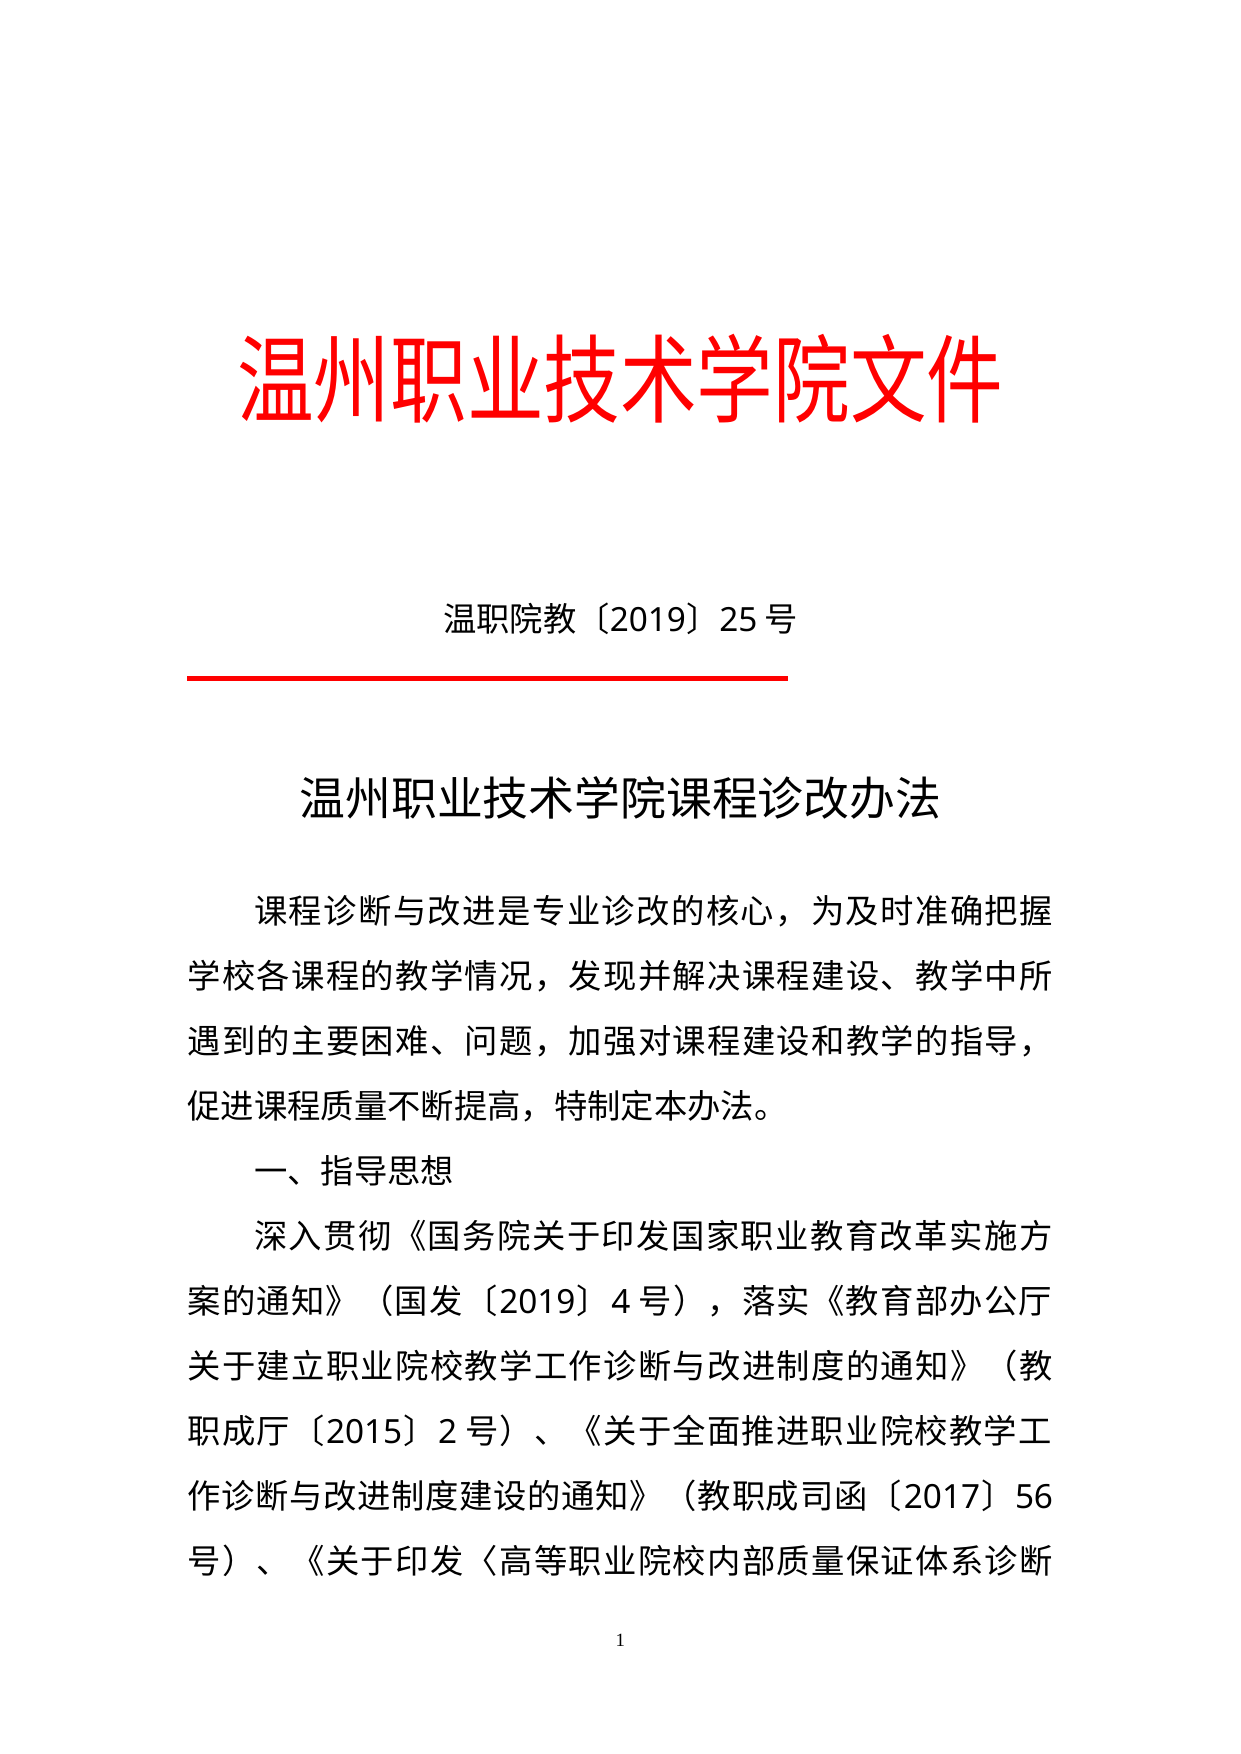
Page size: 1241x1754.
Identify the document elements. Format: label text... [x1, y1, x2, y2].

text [187, 1202, 1053, 1592]
text 温州职业技术学院课程诊改办法 [187, 747, 1053, 844]
text 温州职业技术学院文件 [187, 292, 1053, 454]
text 一、指导思想 [187, 1137, 1053, 1202]
text 课程诊断与改进是专业诊改的核心，为及时准确把握学校各课程的教学情况，发现并解决课程建设、教学中所遇到的主要困难、问题，加强对课程建设和教学的指导，促进课程质量不断提高，特制定本办法。 [187, 877, 1053, 1137]
text 温职院教〔2019〕25号 [187, 584, 1053, 649]
